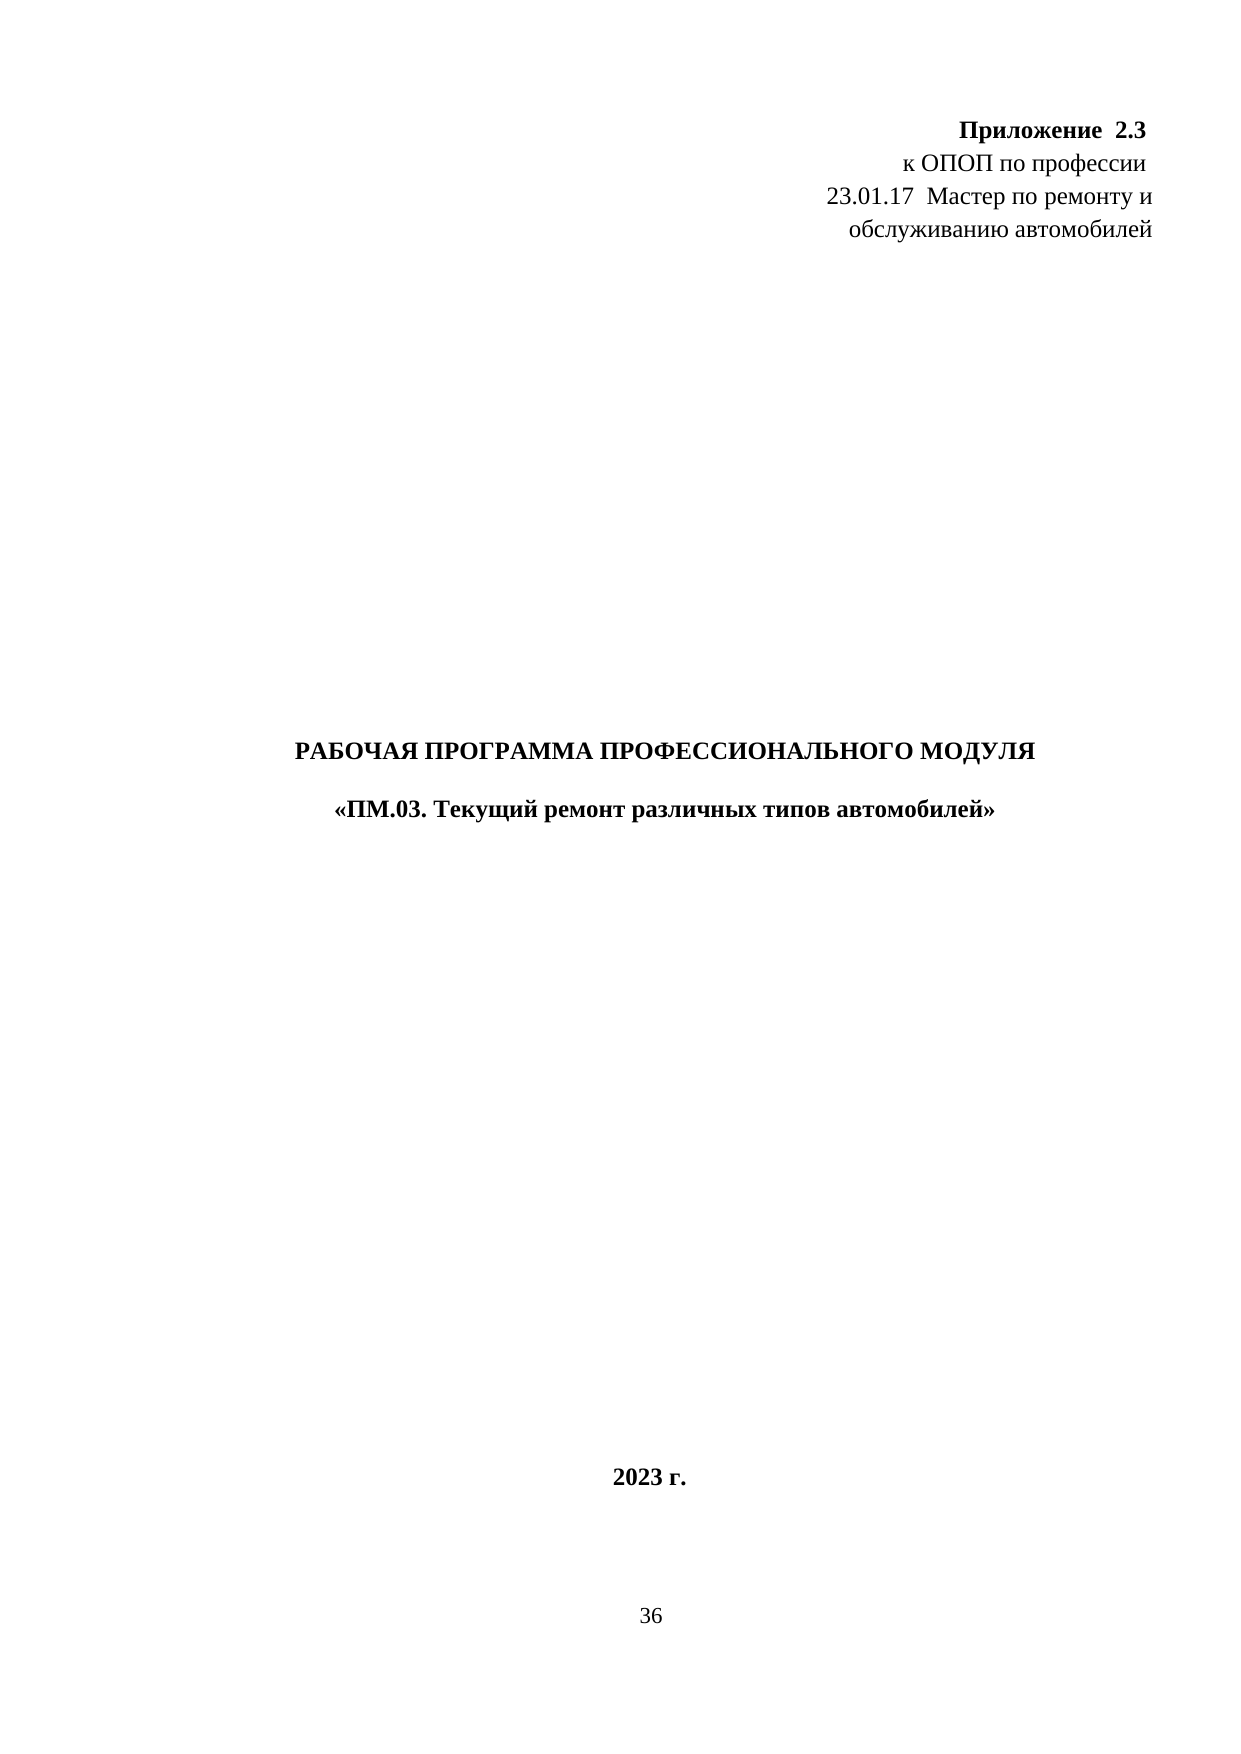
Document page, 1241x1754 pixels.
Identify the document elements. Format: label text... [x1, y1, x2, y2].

text «ПМ.03. Текущий ремонт различных типов автомобилей» [121, 794, 1209, 822]
text Приложение 2.3 к ОПОП по профессии 23.01.17 Мастер по ремонту и обслуживанию автомобилей [815, 115, 1152, 243]
subtitle 2023 г. [192, 1462, 1107, 1491]
subtitle РАБОЧАЯ ПРОГРАММА ПРОФЕССИОНАЛЬНОГО МОДУЛЯ [121, 736, 1209, 765]
